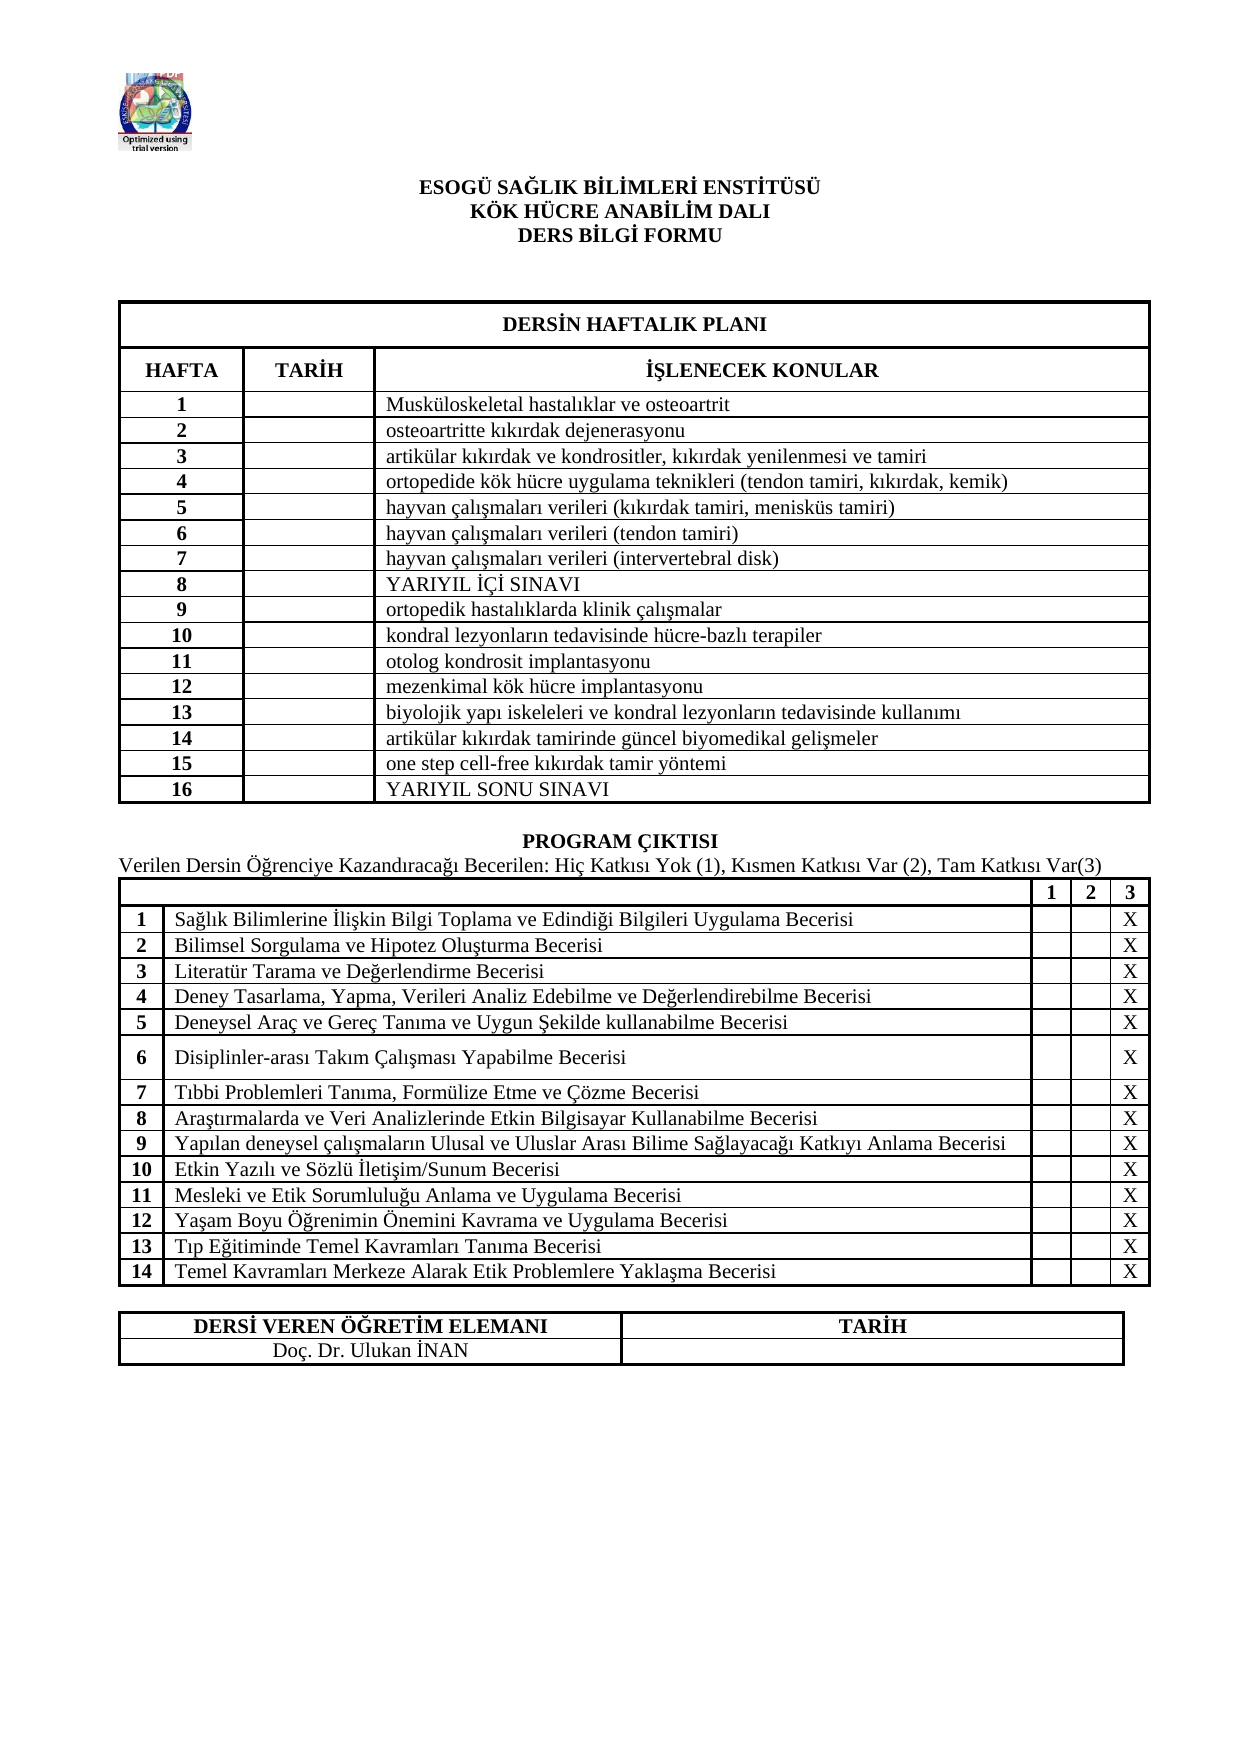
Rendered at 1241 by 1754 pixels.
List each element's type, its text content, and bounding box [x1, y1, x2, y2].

table_cell X [1111, 1131, 1148, 1155]
table_cell [1072, 1157, 1110, 1181]
table_cell 2 [121, 418, 242, 442]
table_cell [1072, 1010, 1110, 1034]
table_cell [1033, 1010, 1070, 1034]
table_cell [1033, 1157, 1070, 1181]
table_cell [245, 443, 373, 468]
table_cell [1072, 1183, 1110, 1207]
table_cell [245, 392, 373, 416]
table_cell [1072, 1131, 1110, 1155]
table_cell 2 [121, 933, 162, 957]
table_cell 14 [121, 726, 242, 749]
table_cell Sağlık Bilimlerine İlişkin Bilgi Toplama ve Edindiği Bilgileri Uygulama Becerisi [165, 907, 1030, 931]
table_cell [245, 776, 373, 801]
table_cell artikülar kıkırdak ve kondrositler, kıkırdak yenilenmesi ve tamiri [376, 443, 1148, 468]
table_cell Yapılan deneysel çalışmaların Ulusal ve Uluslar Arası Bilime Sağlayacağı Katkıyı Anlama Becerisi [165, 1131, 1030, 1155]
table_cell YARIYIL SONU SINAVI [376, 776, 1148, 801]
table_cell Disiplinler-arası Takım Çalışması Yapabilme Becerisi [165, 1036, 1030, 1078]
table_cell [245, 725, 373, 749]
table_cell [1072, 907, 1110, 931]
table_cell [1072, 1208, 1110, 1232]
table_cell [1033, 1036, 1070, 1078]
table_cell [1072, 984, 1110, 1008]
table_cell hayvan çalışmaları verileri (tendon tamiri) [376, 520, 1148, 544]
table_cell [245, 571, 373, 596]
table_cell 1 [121, 907, 162, 931]
table_cell [1033, 907, 1070, 931]
table_cell 15 [121, 751, 242, 775]
table_cell [1072, 1106, 1110, 1130]
table_cell otolog kondrosit implantasyonu [376, 648, 1148, 673]
table_cell ortopedide kök hücre uygulama teknikleri (tendon tamiri, kıkırdak, kemik) [376, 469, 1148, 493]
table_cell [1033, 984, 1070, 1008]
text PROGRAM ÇIKTISI [118, 829, 1122, 853]
table_cell [1033, 959, 1070, 983]
table_cell osteoartritte kıkırdak dejenerasyonu [376, 418, 1148, 442]
table_cell [1072, 1260, 1110, 1283]
table_cell 5 [121, 495, 242, 519]
table_cell [1033, 1131, 1070, 1155]
table_cell 8 [121, 1106, 162, 1130]
table_cell hayvan çalışmaları verileri (kıkırdak tamiri, menisküs tamiri) [376, 494, 1148, 519]
table_cell [245, 546, 373, 570]
table_cell X [1111, 1080, 1148, 1104]
table_cell 10 [121, 1157, 162, 1181]
table_cell X [1111, 1234, 1148, 1258]
table_cell X [1111, 1010, 1148, 1034]
table_cell Yaşam Boyu Öğrenimin Önemini Kavrama ve Uygulama Becerisi [165, 1208, 1030, 1232]
table_cell X [1111, 1106, 1148, 1130]
table_cell HAFTA [121, 349, 242, 391]
table_cell X [1111, 1036, 1148, 1078]
table_cell [1033, 933, 1070, 957]
table_cell [1072, 933, 1110, 957]
table_header 2 [1072, 880, 1110, 904]
table_cell biyolojik yapı iskeleleri ve kondral lezyonların tedavisinde kullanımı [376, 699, 1148, 724]
table_cell Araştırmalarda ve Veri Analizlerinde Etkin Bilgisayar Kullanabilme Becerisi [165, 1106, 1030, 1130]
table_cell Literatür Tarama ve Değerlendirme Becerisi [165, 959, 1030, 983]
table_cell X [1111, 933, 1148, 957]
table_cell İŞLENECEK KONULAR [376, 349, 1148, 391]
table_cell [1033, 1106, 1070, 1130]
table_cell artikülar kıkırdak tamirinde güncel biyomedikal gelişmeler [376, 725, 1148, 749]
table_cell [245, 623, 373, 647]
table_cell [1072, 1234, 1110, 1258]
table_cell 6 [121, 1036, 162, 1078]
table_cell [1033, 1234, 1070, 1258]
table_cell [245, 597, 373, 621]
table_cell [1072, 1080, 1110, 1104]
table_cell [1072, 959, 1110, 983]
table_cell 12 [121, 1208, 162, 1232]
table_cell ortopedik hastalıklarda klinik çalışmalar [376, 597, 1148, 621]
table_cell [1033, 1208, 1070, 1232]
table_cell X [1111, 1157, 1148, 1181]
table_header [121, 880, 1030, 904]
table_cell X [1111, 984, 1148, 1008]
table_cell [1033, 1080, 1070, 1104]
table_cell [1072, 1036, 1110, 1078]
table_cell X [1111, 1260, 1148, 1283]
table_cell 3 [121, 959, 162, 983]
table_cell [1033, 1260, 1070, 1283]
table_cell 1 [121, 392, 242, 416]
table_cell [245, 469, 373, 493]
table_cell 10 [121, 623, 242, 647]
table_cell Musküloskeletal hastalıklar ve osteoartrit [376, 392, 1148, 416]
table_cell 7 [121, 1080, 162, 1104]
table_cell Temel Kavramları Merkeze Alarak Etik Problemlere Yaklaşma Becerisi [165, 1260, 1030, 1283]
table_cell Etkin Yazılı ve Sözlü İletişim/Sunum Becerisi [165, 1157, 1030, 1181]
table_cell 9 [121, 1131, 162, 1155]
table_cell Bilimsel Sorgulama ve Hipotez Oluşturma Becerisi [165, 933, 1030, 957]
table_cell Tıbbi Problemleri Tanıma, Formülize Etme ve Çözme Becerisi [165, 1080, 1030, 1104]
table_cell 13 [121, 700, 242, 724]
table_cell Tıp Eğitiminde Temel Kavramları Tanıma Becerisi [165, 1234, 1030, 1258]
table_cell TARİH [245, 349, 373, 391]
table_cell YARIYIL İÇİ SINAVI [376, 571, 1148, 596]
table_cell mezenkimal kök hücre implantasyonu [376, 674, 1148, 698]
table_cell 11 [121, 649, 242, 673]
table_cell 12 [121, 674, 242, 698]
table_cell 7 [121, 546, 242, 570]
table_cell 5 [121, 1010, 162, 1034]
table_cell X [1111, 907, 1148, 931]
table_cell 4 [121, 984, 162, 1008]
table_cell kondral lezyonların tedavisinde hücre-bazlı terapiler [376, 623, 1148, 647]
table_header DERSİ VEREN ÖĞRETİM ELEMANI [121, 1314, 620, 1338]
table_cell [245, 674, 373, 698]
table_cell X [1111, 959, 1148, 983]
table_header 1 [1033, 880, 1070, 904]
table_cell 8 [121, 572, 242, 596]
table_cell [245, 520, 373, 544]
table_cell 13 [121, 1234, 162, 1258]
table_cell one step cell-free kıkırdak tamir yöntemi [376, 751, 1148, 775]
table_cell 11 [121, 1183, 162, 1207]
table_cell 4 [121, 469, 242, 493]
table_cell [245, 494, 373, 519]
table_cell 14 [121, 1260, 162, 1283]
table_cell Deneysel Araç ve Gereç Tanıma ve Uygun Şekilde kullanabilme Becerisi [165, 1010, 1030, 1034]
picture [118, 73, 192, 151]
table_header DERSİN HAFTALIK PLANI [121, 304, 1148, 346]
table_cell [245, 418, 373, 442]
table_cell 9 [121, 597, 242, 621]
table_cell [245, 648, 373, 673]
table_cell [245, 751, 373, 775]
table_cell Mesleki ve Etik Sorumluluğu Anlama ve Uygulama Becerisi [165, 1183, 1030, 1207]
table_cell [245, 699, 373, 724]
table_cell Deney Tasarlama, Yapma, Verileri Analiz Edebilme ve Değerlendirebilme Becerisi [165, 984, 1030, 1008]
text Verilen Dersin Öğrenciye Kazandıracağı Becerilen: Hiç Katkısı Yok (1), Kısmen Katkısı Var (2), Tam Katkısı Var(3) [118, 853, 1122, 877]
table_cell 3 [121, 444, 242, 468]
table_cell [623, 1339, 1122, 1362]
table_cell Doç. Dr. Ulukan İNAN [121, 1339, 620, 1362]
table_header 3 [1111, 880, 1148, 904]
table_cell X [1111, 1183, 1148, 1207]
table_cell 6 [121, 521, 242, 544]
table_header TARİH [623, 1314, 1122, 1338]
table_cell [1033, 1183, 1070, 1207]
table_cell X [1111, 1208, 1148, 1232]
table_cell 16 [121, 777, 242, 801]
table_cell hayvan çalışmaları verileri (intervertebral disk) [376, 546, 1148, 570]
